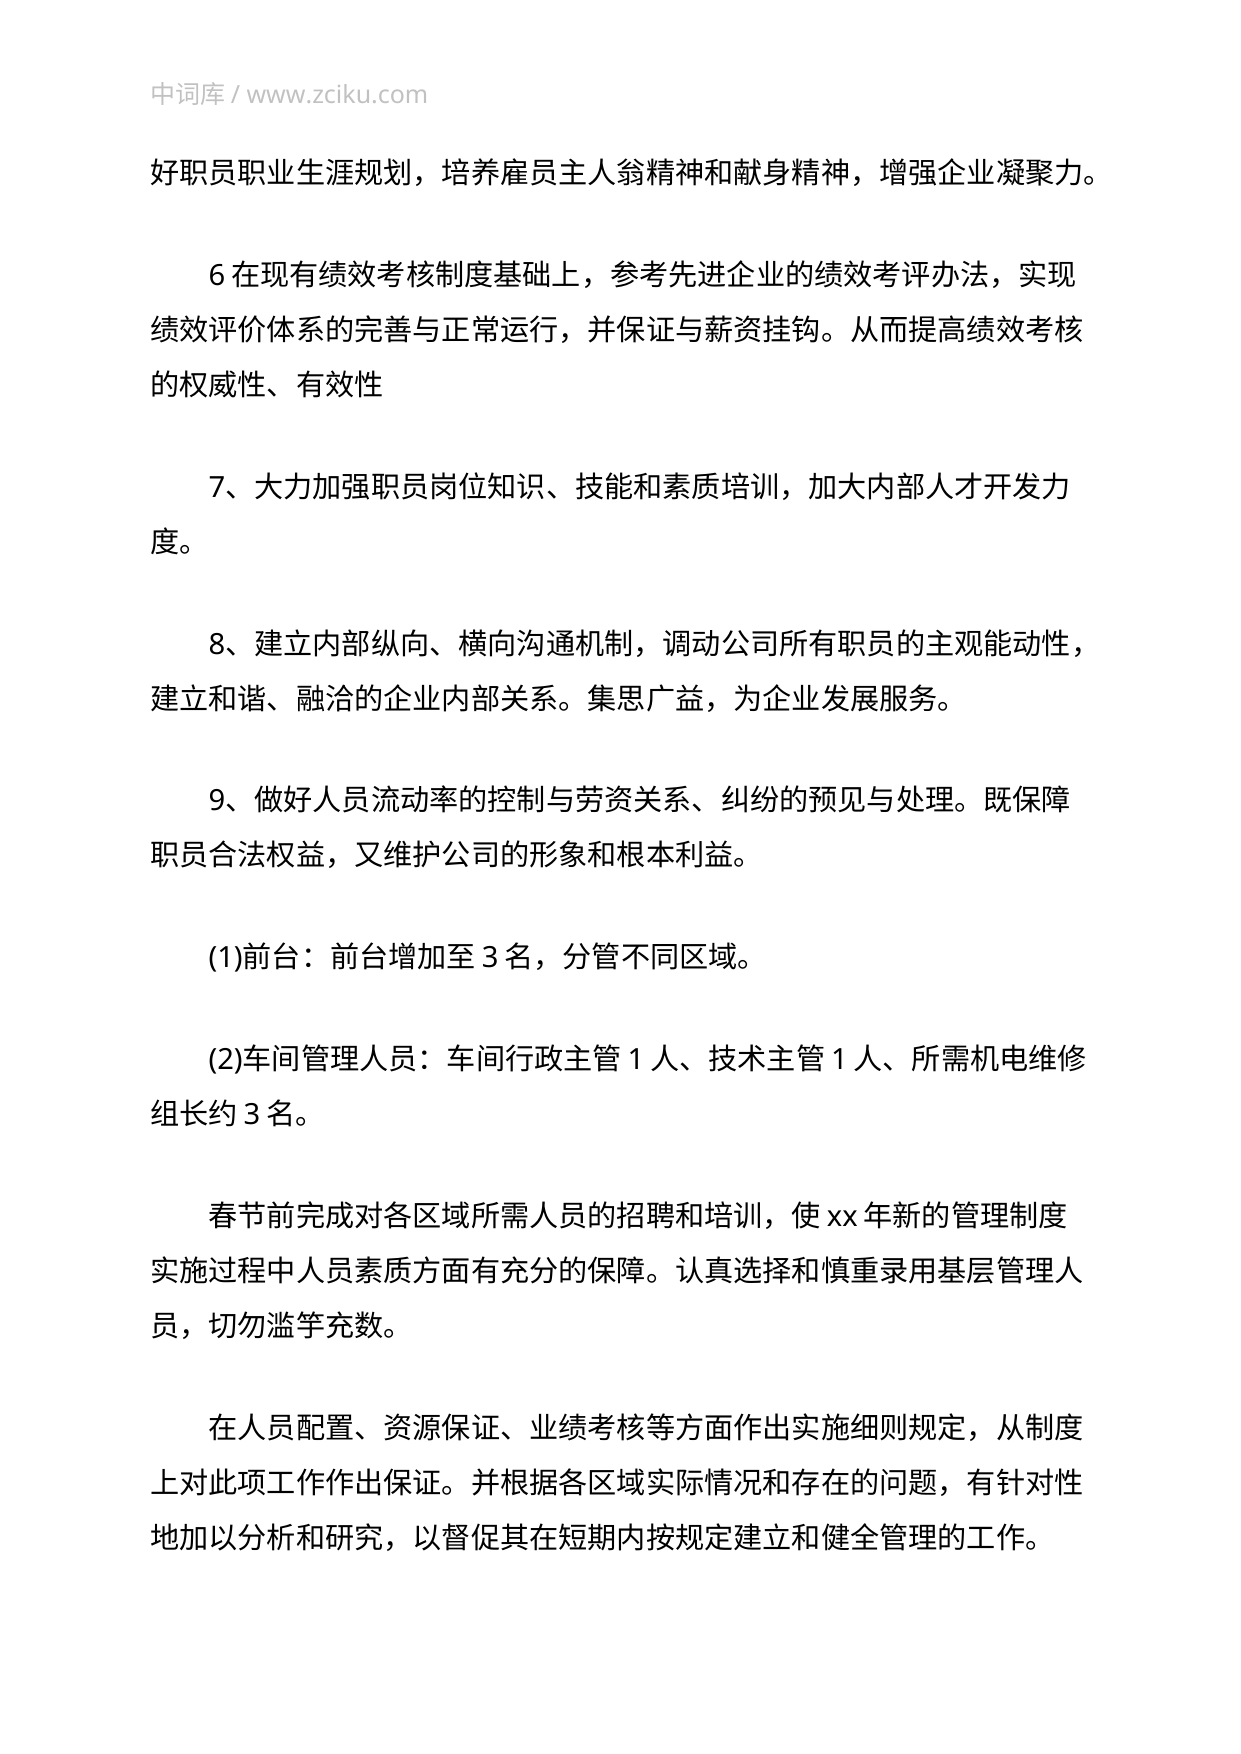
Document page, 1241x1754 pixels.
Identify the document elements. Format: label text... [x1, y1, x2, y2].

text (1)前台：前台增加至3名，分管不同区域。 [150, 934, 1090, 976]
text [150, 150, 1090, 192]
text 8、建立内部纵向、横向沟通机制，调动公司所有职员的主观能动性，建立和谐、融洽的企业内部关系。集思广益，为企业发展服务。 [150, 620, 1090, 717]
text (2)车间管理人员：车间行政主管1人、技术主管1人、所需机电维修组长约3名。 [150, 1036, 1090, 1133]
text 在人员配置、资源保证、业绩考核等方面作出实施细则规定，从制度上对此项工作作出保证。并根据各区域实际情况和存在的问题，有针对性地加以分析和研究，以督促其在短期内按规定建立和健全管理的工作。 [150, 1404, 1090, 1556]
text 7、大力加强职员岗位知识、技能和素质培训，加大内部人才开发力度。 [150, 463, 1090, 561]
text 6在现有绩效考核制度基础上，参考先进企业的绩效考评办法，实现绩效评价体系的完善与正常运行，并保证与薪资挂钩。从而提高绩效考核的权威性、有效性 [150, 252, 1090, 404]
text 9、做好人员流动率的控制与劳资关系、纠纷的预见与处理。既保障职员合法权益，又维护公司的形象和根本利益。 [150, 777, 1090, 874]
text 春节前完成对各区域所需人员的招聘和培训，使xx年新的管理制度实施过程中人员素质方面有充分的保障。认真选择和慎重录用基层管理人员，切勿滥竽充数。 [150, 1193, 1090, 1345]
